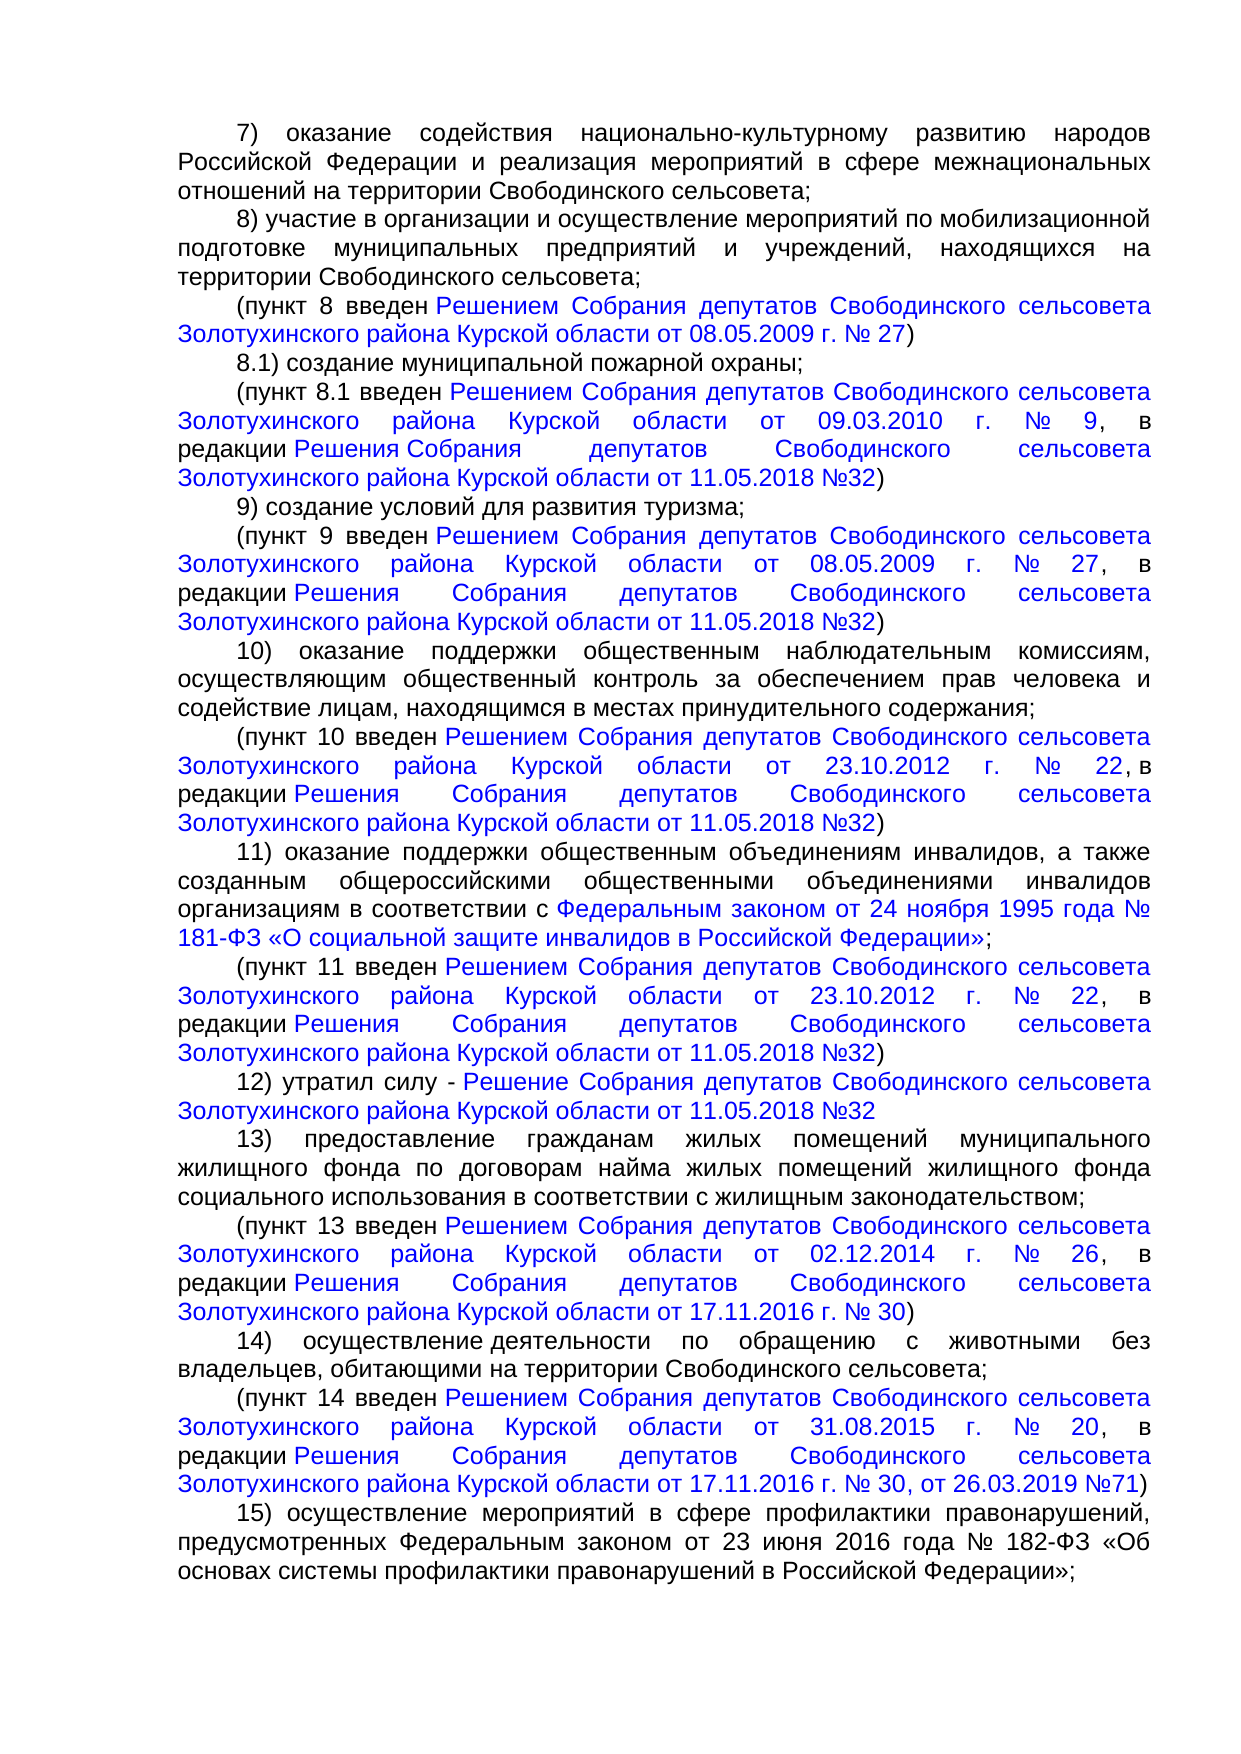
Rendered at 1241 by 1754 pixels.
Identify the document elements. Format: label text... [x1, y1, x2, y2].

text 8) участие в организации и осуществление мероприятий по мобилизационной подготовке муниципальных предприятий и учреждений, находящихся на территории Свободинского сельсовета; [177, 204, 1152, 291]
text 14) осуществление деятельности по обращению с животными без владельцев, обитающими на территории Свободинского сельсовета; [177, 1326, 1152, 1383]
text 15) осуществление мероприятий в сфере профилактики правонарушений, предусмотренных Федеральным законом от 23 июня 2016 года № 182-ФЗ «Об основах системы профилактики правонарушений в Российской Федерации»; [177, 1498, 1152, 1584]
text (пункт 13 введен Решением Собрания депутатов Свободинского сельсовета Золотухинского района Курской области от 02.12.2014 г. № 26, в редакции Решения Собрания депутатов Свободинского сельсовета Золотухинского района Курской области от 17.11.2016 г. № 30) [177, 1211, 1152, 1326]
text 7) оказание содействия национально-культурному развитию народов Российской Федерации и реализация мероприятий в сфере межнациональных отношений на территории Свободинского сельсовета; [177, 118, 1152, 204]
text (пункт 11 введен Решением Собрания депутатов Свободинского сельсовета Золотухинского района Курской области от 23.10.2012 г. № 22, в редакции Решения Собрания депутатов Свободинского сельсовета Золотухинского района Курской области от 11.05.2018 №32) [177, 952, 1152, 1067]
text 12) утратил силу - Решение Собрания депутатов Свободинского сельсовета Золотухинского района Курской области от 11.05.2018 №32 [177, 1067, 1152, 1124]
text (пункт 9 введен Решением Собрания депутатов Свободинского сельсовета Золотухинского района Курской области от 08.05.2009 г. № 27, в редакции Решения Собрания депутатов Свободинского сельсовета Золотухинского района Курской области от 11.05.2018 №32) [177, 521, 1152, 636]
text (пункт 10 введен Решением Собрания депутатов Свободинского сельсовета Золотухинского района Курской области от 23.10.2012 г. № 22, в редакции Решения Собрания депутатов Свободинского сельсовета Золотухинского района Курской области от 11.05.2018 №32) [177, 722, 1152, 837]
text 8.1) создание муниципальной пожарной охраны; [177, 348, 1152, 377]
text (пункт 8 введен Решением Собрания депутатов Свободинского сельсовета Золотухинского района Курской области от 08.05.2009 г. № 27) [177, 291, 1152, 348]
text 13) предоставление гражданам жилых помещений муниципального жилищного фонда по договорам найма жилых помещений жилищного фонда социального использования в соответствии с жилищным законодательством; [177, 1124, 1152, 1211]
text (пункт 14 введен Решением Собрания депутатов Свободинского сельсовета Золотухинского района Курской области от 31.08.2015 г. № 20, в редакции Решения Собрания депутатов Свободинского сельсовета Золотухинского района Курской области от 17.11.2016 г. № 30, от 26.03.2019 №71) [177, 1383, 1152, 1498]
text 11) оказание поддержки общественным объединениям инвалидов, а также созданным общероссийскими общественными объединениями инвалидов организациям в соответствии с Федеральным законом от 24 ноября 1995 года № 181-ФЗ «О социальной защите инвалидов в Российской Федерации»; [177, 837, 1152, 952]
text 9) создание условий для развития туризма; [177, 492, 1152, 521]
text (пункт 8.1 введен Решением Собрания депутатов Свободинского сельсовета Золотухинского района Курской области от 09.03.2010 г. № 9, в редакции Решения Собрания депутатов Свободинского сельсовета Золотухинского района Курской области от 11.05.2018 №32) [177, 377, 1152, 492]
text 10) оказание поддержки общественным наблюдательным комиссиям, осуществляющим общественный контроль за обеспечением прав человека и содействие лицам, находящимся в местах принудительного содержания; [177, 636, 1152, 722]
